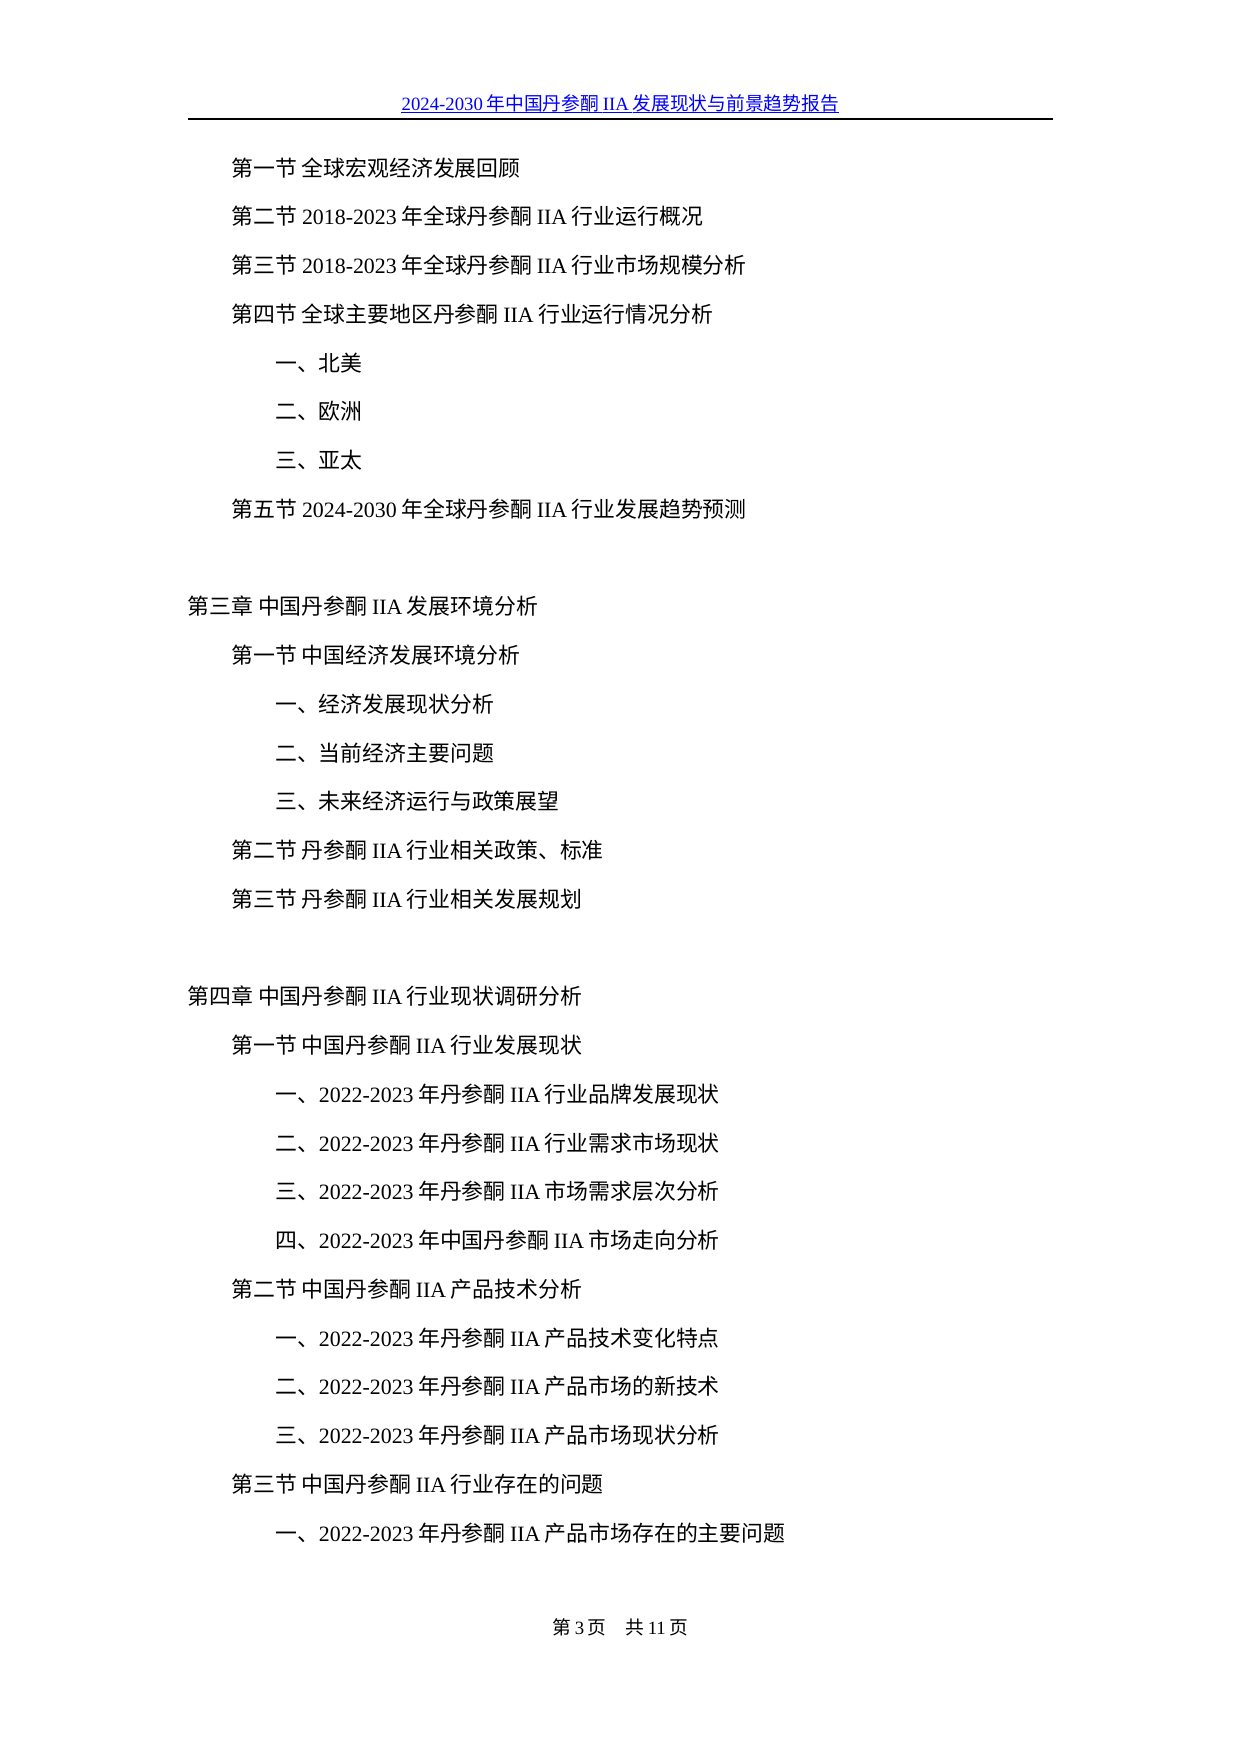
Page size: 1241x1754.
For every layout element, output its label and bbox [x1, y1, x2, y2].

text [187, 150, 1053, 1548]
